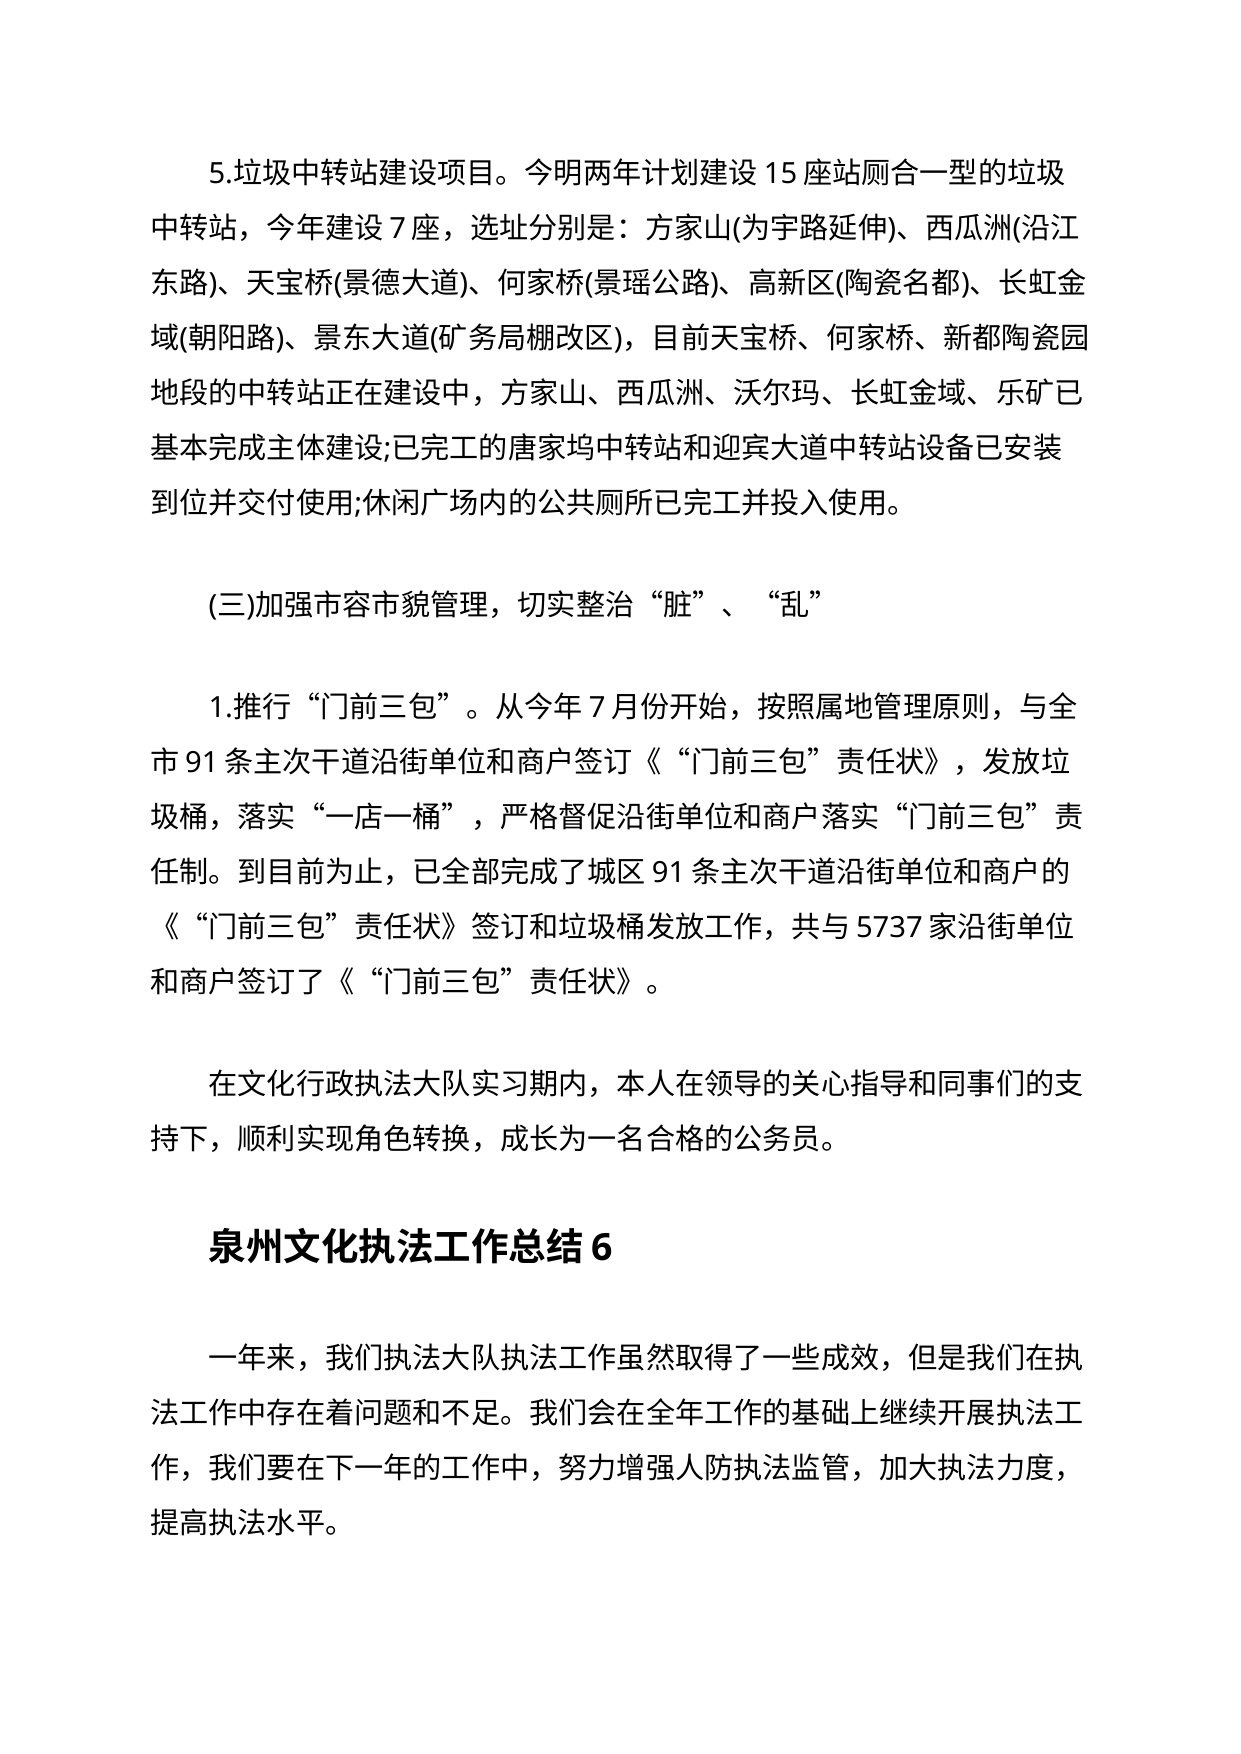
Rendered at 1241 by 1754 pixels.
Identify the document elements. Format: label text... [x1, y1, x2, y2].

text 5.垃圾中转站建设项目。今明两年计划建设15座站厕合一型的垃圾中转站，今年建设7座，选址分别是：方家山(为宇路延伸)、西瓜洲(沿江东路)、天宝桥(景德大道)、何家桥(景瑶公路)、高新区(陶瓷名都)、长虹金域(朝阳路)、景东大道(矿务局棚改区)，目前天宝桥、何家桥、新都陶瓷园地段的中转站正在建设中，方家山、西瓜洲、沃尔玛、长虹金域、乐矿已基本完成主体建设;已完工的唐家坞中转站和迎宾大道中转站设备已安装到位并交付使用;休闲广场内的公共厕所已完工并投入使用。 [150, 150, 1090, 522]
text (三)加强市容市貌管理，切实整治“脏”、“乱” [150, 582, 1090, 624]
text 在文化行政执法大队实习期内，本人在领导的关心指导和同事们的支持下，顺利实现角色转换，成长为一名合格的公务员。 [150, 1061, 1090, 1158]
text 一年来，我们执法大队执法工作虽然取得了一些成效，但是我们在执法工作中存在着问题和不足。我们会在全年工作的基础上继续开展执法工作，我们要在下一年的工作中，努力增强人防执法监管，加大执法力度，提高执法水平。 [150, 1335, 1090, 1542]
text 1.推行“门前三包”。从今年7月份开始，按照属地管理原则，与全市91条主次干道沿街单位和商户签订《“门前三包”责任状》，发放垃圾桶，落实“一店一桶”，严格督促沿街单位和商户落实“门前三包”责任制。到目前为止，已全部完成了城区91条主次干道沿街单位和商户的《“门前三包”责任状》签订和垃圾桶发放工作，共与5737家沿街单位和商户签订了《“门前三包”责任状》。 [150, 684, 1090, 1001]
text 泉州文化执法工作总结6 [150, 1217, 1090, 1272]
